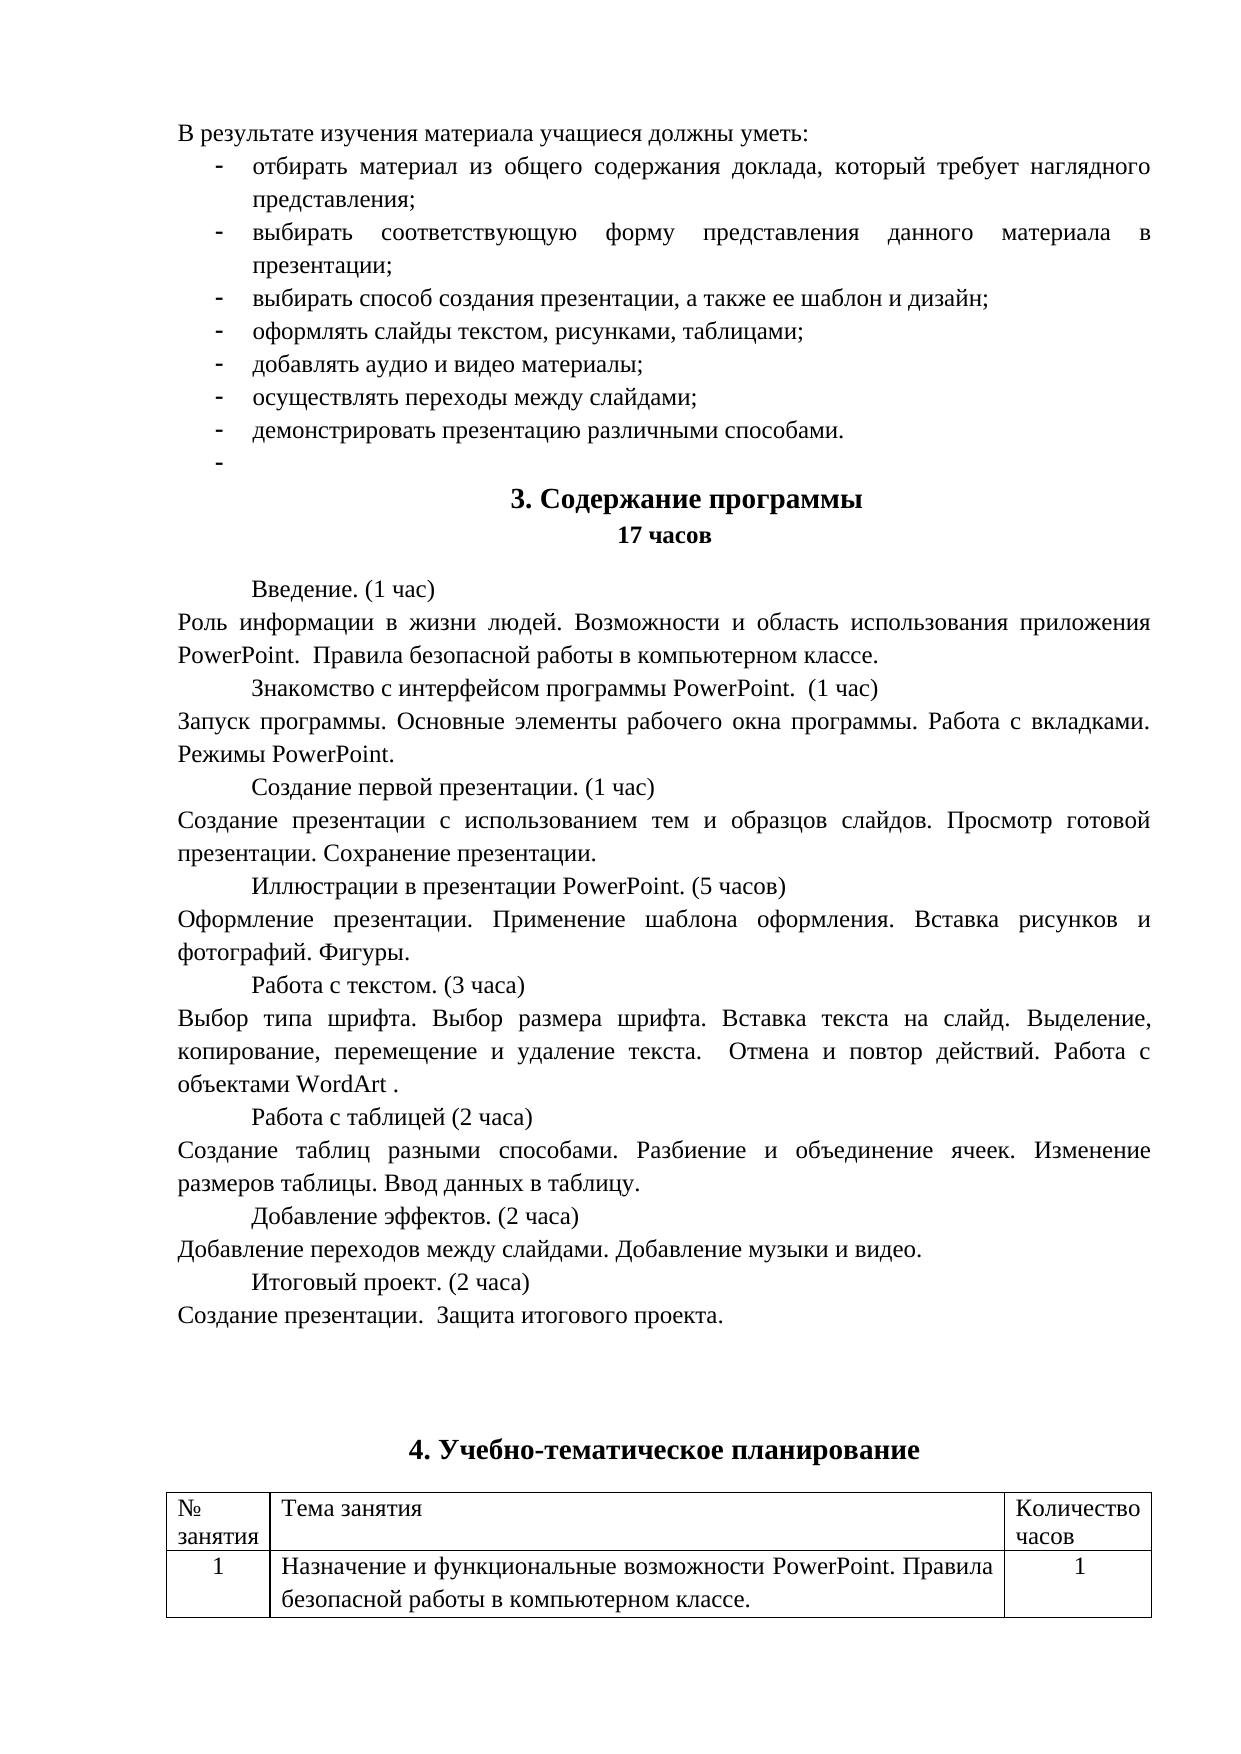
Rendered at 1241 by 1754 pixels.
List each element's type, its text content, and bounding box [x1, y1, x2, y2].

text 3. Содержание программы [222, 481, 1152, 515]
list добавлять аудио и видео материалы; [215, 349, 1152, 378]
text Введение. (1 час) [177, 574, 1152, 602]
text Выбор типа шрифта. Выбор размера шрифта. Вставка текста на слайд. Выделение, копирование, перемещение и удаление текста. Отмена и повтор действий. Работа с объектами WordArt . [177, 1003, 1152, 1098]
text Оформление презентации. Применение шаблона оформления. Вставка рисунков и фотографий. Фигуры. [177, 904, 1152, 966]
text Итоговый проект. (2 часа) [177, 1267, 1152, 1296]
text Запуск программы. Основные элементы рабочего окна программы. Работа с вкладками. Режимы PowerPoint. [177, 706, 1152, 768]
list выбирать соответствующую форму представления данного материала в презентации; [215, 217, 1152, 279]
text Создание презентации с использованием тем и образцов слайдов. Просмотр готовой презентации. Сохранение презентации. [177, 805, 1152, 867]
list демонстрировать презентацию различными способами. [215, 415, 1152, 444]
text Работа с текстом. (3 часа) [177, 970, 1152, 999]
text 17 часов [177, 520, 1152, 549]
list осуществлять переходы между слайдами; [215, 382, 1152, 411]
text Добавление эффектов. (2 часа) [177, 1201, 1152, 1230]
text Создание таблиц разными способами. Разбиение и объединение ячеек. Изменение размеров таблицы. Ввод данных в таблицу. [177, 1135, 1152, 1197]
text Иллюстрации в презентации PowerPoint. (5 часов) [177, 871, 1152, 900]
text Работа с таблицей (2 часа) [177, 1102, 1152, 1131]
text В результате изучения материала учащиеся должны уметь: [177, 118, 1152, 147]
text 4. Учебно-тематическое планирование [177, 1432, 1152, 1466]
table_header № занятия [167, 1493, 269, 1550]
list оформлять слайды текстом, рисунками, таблицами; [215, 316, 1152, 345]
text Роль информации в жизни людей. Возможности и область использования приложения PowerPoint. Правила безопасной работы в компьютерном классе. [177, 607, 1152, 668]
text Создание презентации. Защита итогового проекта. [177, 1300, 1152, 1329]
text Создание первой презентации. (1 час) [177, 772, 1152, 801]
text Знакомство с интерфейсом программы PowerPoint. (1 час) [177, 673, 1152, 702]
list выбирать способ создания презентации, а также ее шаблон и дизайн; [215, 283, 1152, 312]
list отбирать материал из общего содержания доклада, который требует наглядного представления; [215, 151, 1152, 213]
table_cell Назначение и функциональные возможности PowerPoint. Правила безопасной работы в компьютерном классе. [271, 1551, 1004, 1617]
table_header Количество часов [1005, 1493, 1151, 1550]
table_header Тема занятия [271, 1493, 1004, 1550]
table_cell 1 [167, 1551, 269, 1617]
table_cell 1 [1005, 1551, 1151, 1617]
text Добавление переходов между слайдами. Добавление музыки и видео. [177, 1234, 1152, 1263]
